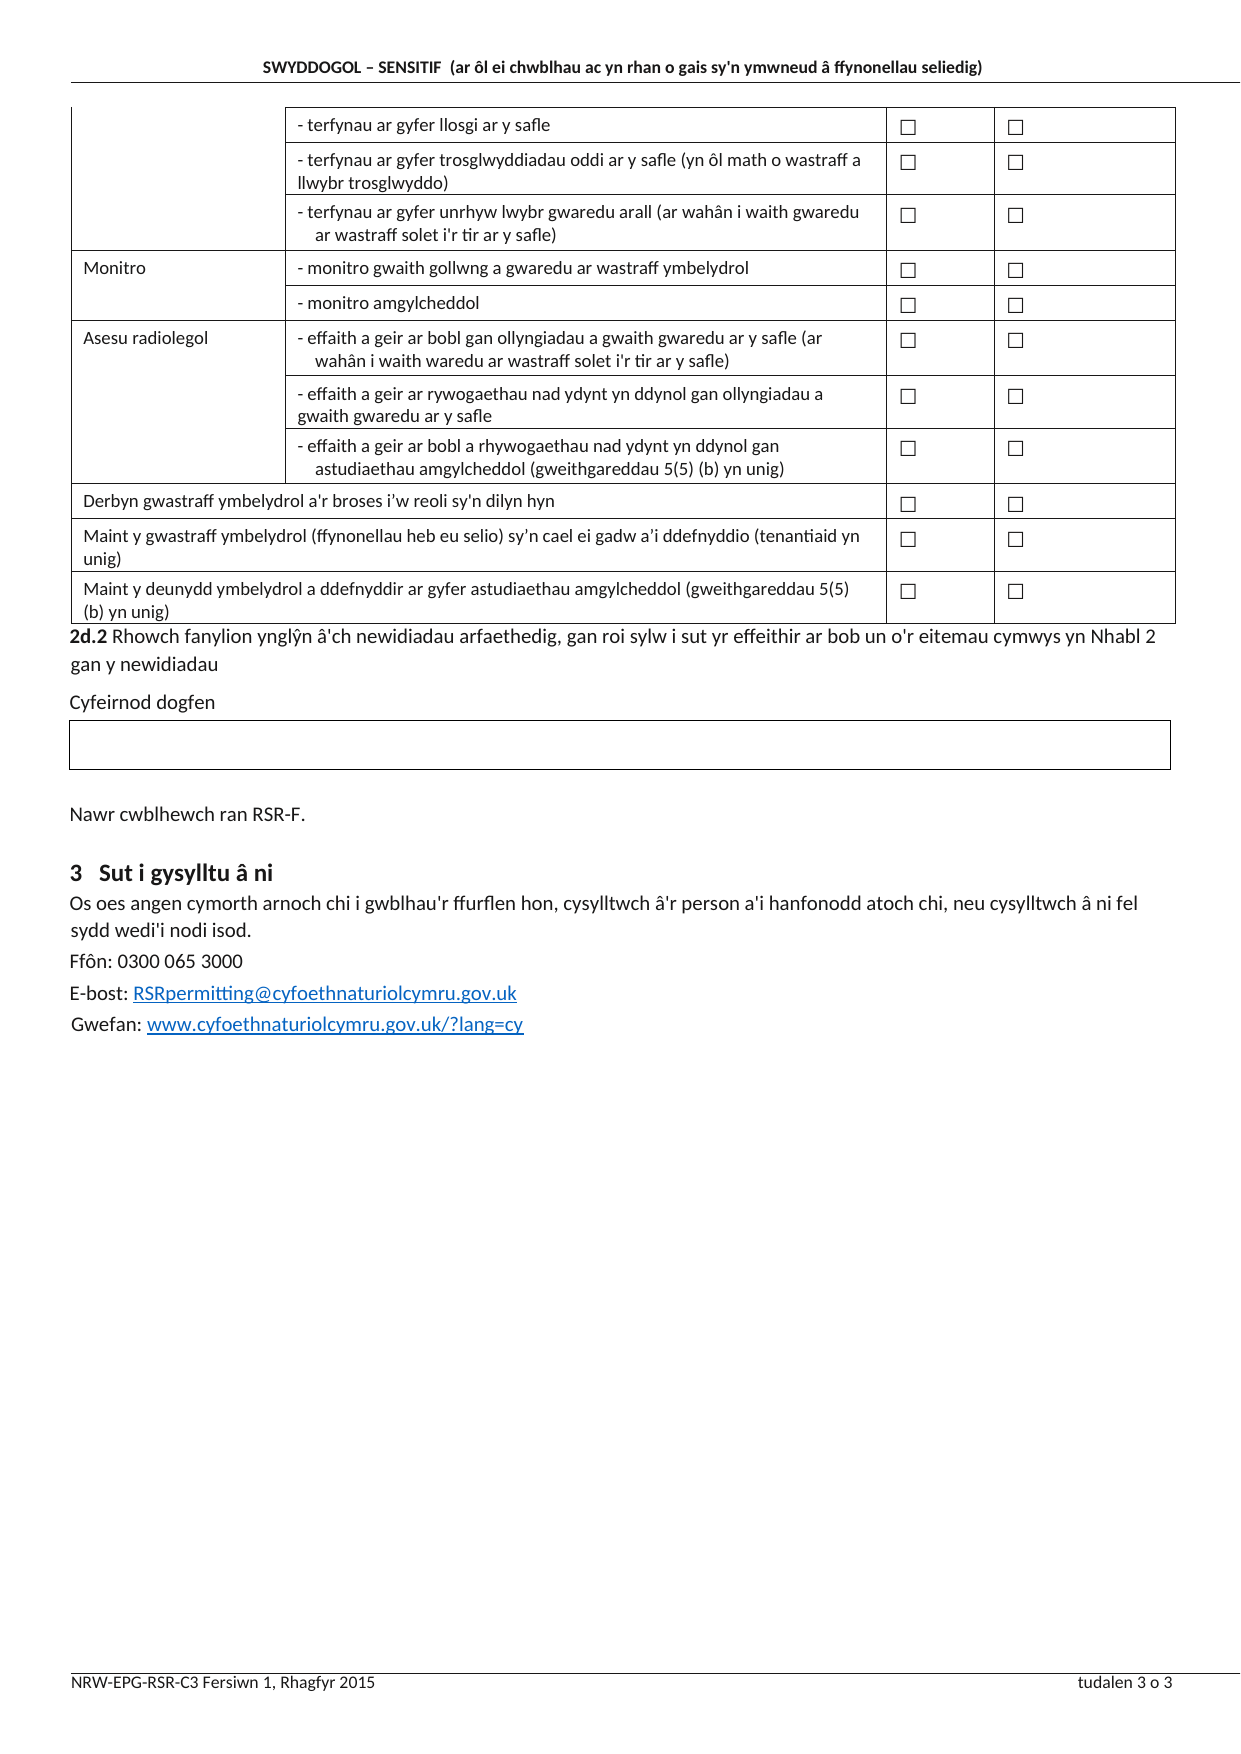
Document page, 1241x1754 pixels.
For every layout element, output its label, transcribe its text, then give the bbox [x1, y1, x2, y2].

table_cell [995, 429, 1175, 483]
table_cell - effaith a geir ar bobl gan ollyngiadau a gwaith gwaredu ar y safle (ar wahân i waith waredu ar wastraff solet i'r tir ar y safle) [286, 321, 886, 375]
text E-bost: RSRpermitting@cyfoethnaturiolcymru.gov.uk [69, 980, 1172, 1006]
table_cell [887, 108, 994, 142]
table_cell - effaith a geir ar rywogaethau nad ydynt yn ddynol gan ollyngiadau a gwaith gwaredu ar y safle [286, 376, 886, 428]
text Cyfeirnod dogfen [69, 689, 1172, 714]
text Os oes angen cymorth arnoch chi i gwblhau'r ffurflen hon, cysylltwch â'r person a'i hanfonodd atoch chi, neu cysylltwch â ni fel sydd wedi'i nodi isod. [69, 890, 1172, 943]
table_cell [995, 251, 1175, 285]
table_cell - terfynau ar gyfer unrhyw lwybr gwaredu arall (ar wahân i waith gwaredu ar wastraff solet i'r tir ar y safle) [286, 195, 886, 250]
table_cell [995, 572, 1175, 623]
table_cell [995, 519, 1175, 571]
text 2d.2 Rhowch fanylion ynglŷn â'ch newidiadau arfaethedig, gan roi sylw i sut yr effeithir ar bob un o'r eitemau cymwys yn Nhabl 2 gan y newidiadau [69, 623, 1172, 676]
text Nawr cwblhewch ran RSR-F. [69, 801, 1172, 827]
table_cell - monitro amgylcheddol [286, 286, 886, 320]
table_cell Maint y deunydd ymbelydrol a ddefnyddir ar gyfer astudiaethau amgylcheddol (gweithgareddau 5(5) (b) yn unig) [72, 572, 886, 623]
table_cell [887, 321, 994, 375]
table_cell [887, 143, 994, 194]
table_cell [887, 286, 994, 320]
table_cell [995, 143, 1175, 194]
table_cell - terfynau ar gyfer llosgi ar y safle [286, 108, 886, 142]
table_cell - effaith a geir ar bobl a rhywogaethau nad ydynt yn ddynol gan astudiaethau amgylcheddol (gweithgareddau 5(5) (b) yn unig) [286, 429, 886, 483]
table_cell Asesu radiolegol [72, 321, 285, 483]
table_cell [887, 572, 994, 623]
table_cell [995, 376, 1175, 428]
text Gwefan: www.cyfoethnaturiolcymru.gov.uk/?lang=cy [71, 1012, 1172, 1037]
table_cell [995, 195, 1175, 250]
subtitle 3 Sut i gysylltu â ni [69, 857, 1175, 887]
table_cell Monitro [72, 251, 285, 320]
table_cell [995, 286, 1175, 320]
table_cell [887, 484, 994, 518]
table_cell [887, 195, 994, 250]
table_cell - terfynau ar gyfer trosglwyddiadau oddi ar y safle (yn ôl math o wastraff a llwybr trosglwyddo) [286, 143, 886, 194]
table_cell Derbyn gwastraff ymbelydrol a'r broses i’w reoli sy'n dilyn hyn [72, 484, 886, 518]
table_cell [995, 321, 1175, 375]
table_cell [995, 484, 1175, 518]
table_cell [887, 519, 994, 571]
table_cell - monitro gwaith gollwng a gwaredu ar wastraff ymbelydrol [286, 251, 886, 285]
text Ffôn: 0300 065 3000 [69, 949, 1172, 974]
table_cell [887, 251, 994, 285]
table_cell Maint y gwastraff ymbelydrol (ffynonellau heb eu selio) sy’n cael ei gadw a’i ddefnyddio (tenantiaid yn unig) [72, 519, 886, 571]
table_cell [995, 108, 1175, 142]
table_cell [887, 429, 994, 483]
table_cell [887, 376, 994, 428]
